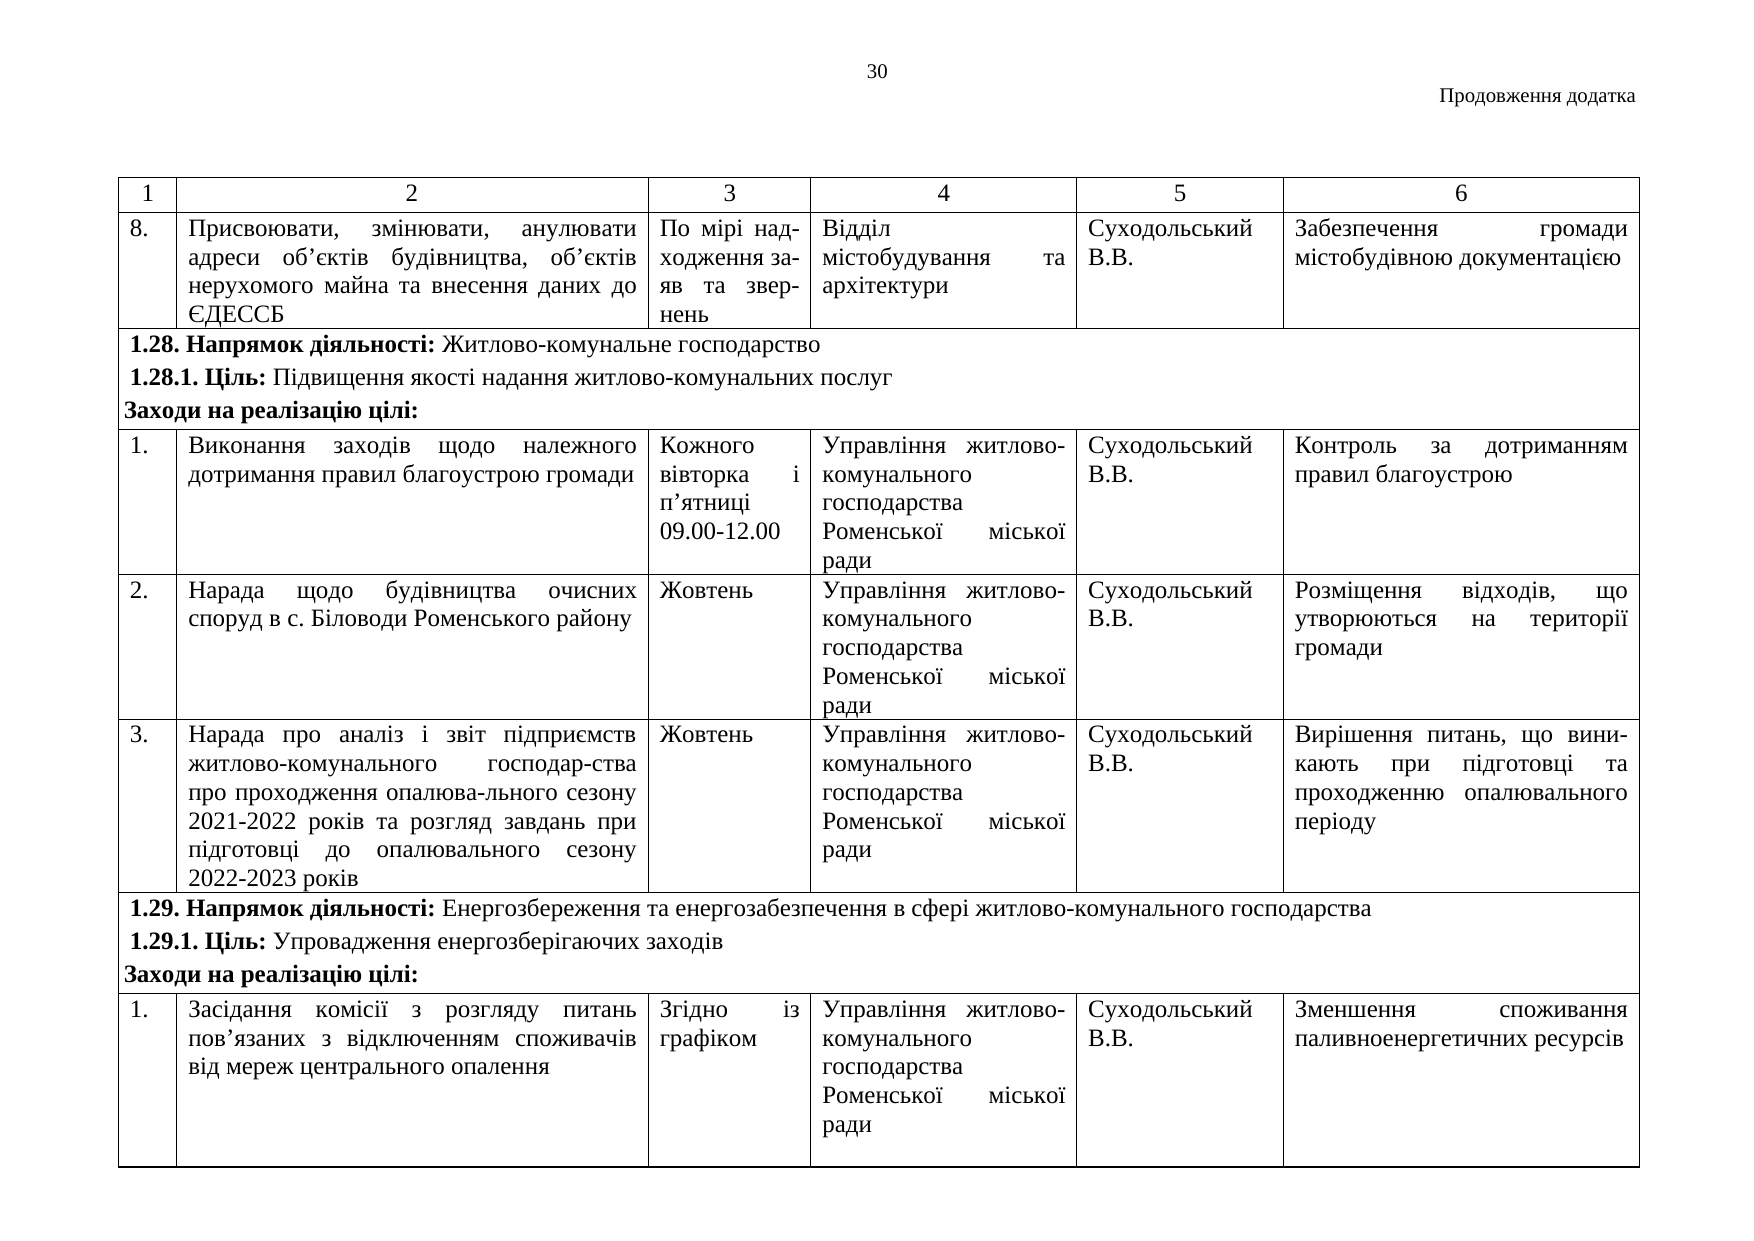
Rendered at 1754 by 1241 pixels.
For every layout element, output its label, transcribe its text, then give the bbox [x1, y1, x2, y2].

table_cell Суходольський В.В. [1077, 575, 1283, 718]
table_cell 3 [649, 178, 810, 212]
table_cell Суходольський В.В. [1077, 213, 1283, 328]
table_cell Нарада про аналіз і звіт підприємств житлово-комунального господар-ства про проходження опалюва-льного сезону 2021-2022 років та розгляд завдань при підготовці до опалювального сезону 2022-2023 років [177, 720, 648, 892]
table_cell Відділ містобудування та архітектури [811, 213, 1076, 328]
table_cell Контроль за дотриманням правил благоустрою [1284, 430, 1639, 574]
table_cell Кожного вівторка і п’ятниці 09.00-12.00 [649, 430, 810, 574]
table_cell Нарада щодо будівництва очисних споруд в с. Біловоди Роменського району [177, 575, 648, 718]
table_cell 2 [177, 178, 648, 212]
table_cell Суходольський В.В. [1077, 994, 1283, 1166]
table_cell Розміщення відходів, що утворюються на території громади [1284, 575, 1639, 718]
table_cell 1. [119, 430, 176, 574]
table_cell 8. [119, 213, 176, 328]
table_cell Управління житлово-комунального господарства Роменської міської ради [811, 720, 1076, 892]
table_cell Зменшення споживання паливноенергетичних ресурсів [1284, 994, 1639, 1166]
table_cell 1.29. Напрямок діяльності: Енергозбереження та енергозабезпечення в сфері житлово-комунального господарства 1.29.1. Ціль: Упровадження енергозберігаючих заходів Заходи на реалізацію цілі: [119, 893, 1639, 993]
table_cell 3. [119, 720, 176, 892]
table_cell Жовтень [649, 575, 810, 718]
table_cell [1284, 213, 1639, 328]
table_cell 4 [811, 178, 1076, 212]
table_cell Жовтень [649, 720, 810, 892]
table_cell Управління житлово-комунального господарства Роменської міської ради [811, 994, 1076, 1166]
table_cell Управління житлово-комунального господарства Роменської міської ради [811, 430, 1076, 574]
table_cell По мірі над-ходження за-яв та звер-нень [649, 213, 810, 328]
table_cell Згідно із графіком [649, 994, 810, 1166]
table_cell Суходольський В.В. [1077, 720, 1283, 892]
table_cell Вирішення питань, що вини-кають при підготовці та проходженню опалювального періоду [1284, 720, 1639, 892]
table_cell Засідання комісії з розгляду питань пов’язаних з відключенням споживачів від мереж центрального опалення [177, 994, 648, 1166]
table_cell 5 [1077, 178, 1283, 212]
table_cell Управління житлово-комунального господарства Роменської міської ради [811, 575, 1076, 718]
table_cell Суходольський В.В. [1077, 430, 1283, 574]
table_cell 6 [1284, 178, 1639, 212]
table_cell 1. [119, 994, 176, 1166]
table_cell Присвоювати, змінювати, анулювати адреси об’єктів будівництва, об’єктів нерухомого майна та внесення даних до ЄДЕССБ [177, 213, 648, 328]
table_cell 1.28. Напрямок діяльності: Житлово-комунальне господарство 1.28.1. Ціль: Підвищення якості надання житлово-комунальних послуг Заходи на реалізацію цілі: [119, 329, 1639, 429]
table_cell 2. [119, 575, 176, 718]
table_cell Виконання заходів щодо належного дотримання правил благоустрою громади [177, 430, 648, 574]
table_cell 1 [119, 178, 176, 212]
